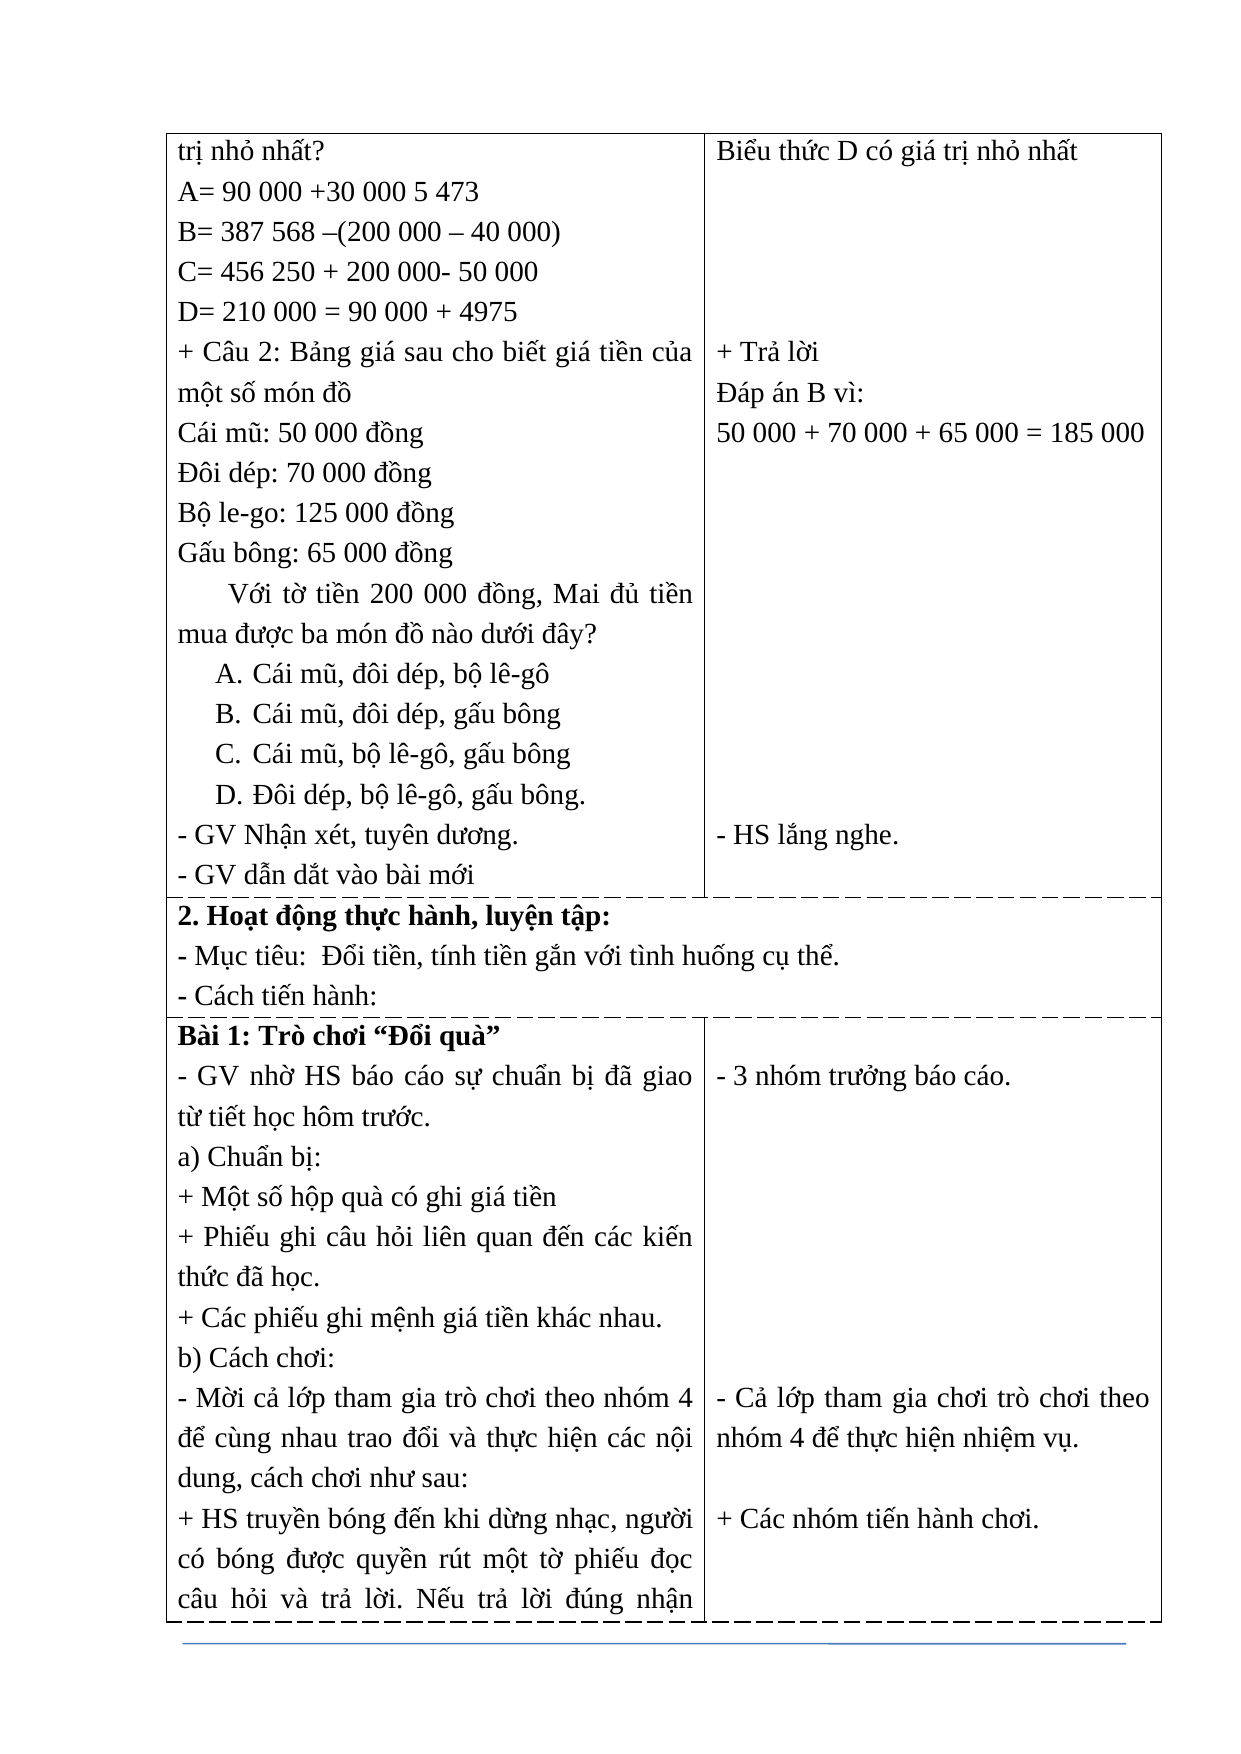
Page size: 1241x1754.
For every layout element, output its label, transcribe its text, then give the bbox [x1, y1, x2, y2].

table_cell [167, 1017, 704, 1621]
table_cell 2. Hoạt động thực hành, luyện tập: - Mục tiêu: Đổi tiền, tính tiền gắn với tình huống cụ thể. - Cách tiến hành: [167, 897, 1161, 1017]
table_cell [167, 134, 704, 897]
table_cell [705, 1017, 1161, 1621]
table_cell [705, 134, 1161, 897]
